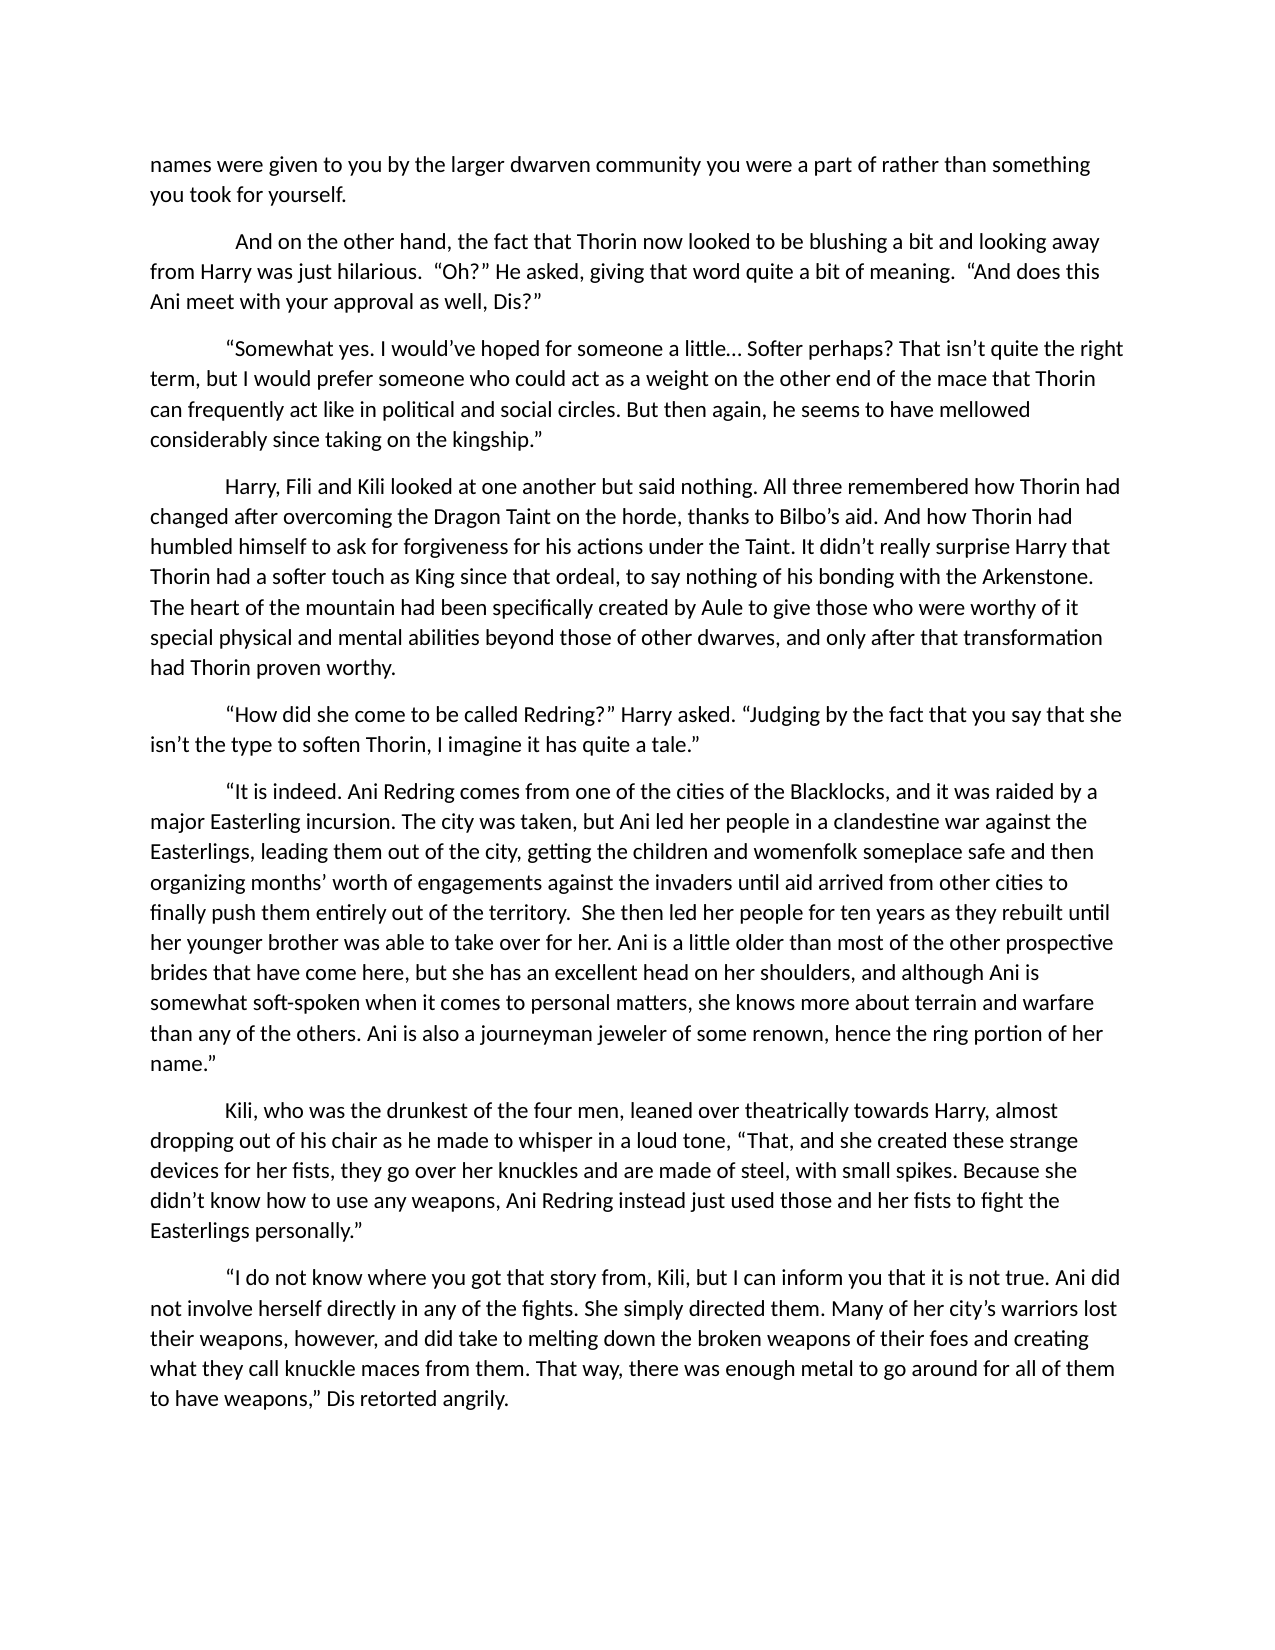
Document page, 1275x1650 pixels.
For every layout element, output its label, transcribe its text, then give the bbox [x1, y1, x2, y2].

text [150, 150, 1125, 208]
text “How did she come to be called Redring?” Harry asked. “Judging by the fact that you say that she isn’t the type to soften Thorin, I imagine it has quite a tale.” [150, 700, 1125, 758]
text “I do not know where you got that story from, Kili, but I can inform you that it is not true. Ani did not involve herself directly in any of the fights. She simply directed them. Many of her city’s warriors lost their weapons, however, and did take to melting down the broken weapons of their foes and creating what they call knuckle maces from them. That way, there was enough metal to go around for all of them to have weapons,” Dis retorted angrily. [150, 1263, 1125, 1412]
text Harry, Fili and Kili looked at one another but said nothing. All three remembered how Thorin had changed after overcoming the Dragon Taint on the horde, thanks to Bilbo’s aid. And how Thorin had humbled himself to ask for forgiveness for his actions under the Taint. It didn’t really surprise Harry that Thorin had a softer touch as King since that ordeal, to say nothing of his bonding with the Arkenstone. The heart of the mountain had been specifically created by Aule to give those who were worthy of it special physical and mental abilities beyond those of other dwarves, and only after that transformation had Thorin proven worthy. [150, 472, 1125, 681]
text “It is indeed. Ani Redring comes from one of the cities of the Blacklocks, and it was raided by a major Easterling incursion. The city was taken, but Ani led her people in a clandestine war against the Easterlings, leading them out of the city, getting the children and womenfolk someplace safe and then organizing months’ worth of engagements against the invaders until aid arrived from other cities to finally push them entirely out of the territory. She then led her people for ten years as they rebuilt until her younger brother was able to take over for her. Ani is a little older than most of the other prospective brides that have come here, but she has an excellent head on her shoulders, and although Ani is somewhat soft-spoken when it comes to personal matters, she knows more about terrain and warfare than any of the others. Ani is also a journeyman jeweler of some renown, hence the ring portion of her name.” [150, 777, 1125, 1077]
text And on the other hand, the fact that Thorin now looked to be blushing a bit and looking away from Harry was just hilarious. “Oh?” He asked, giving that word quite a bit of meaning. “And does this Ani meet with your approval as well, Dis?” [150, 227, 1125, 316]
text “Somewhat yes. I would’ve hoped for someone a little… Softer perhaps? That isn’t quite the right term, but I would prefer someone who could act as a weight on the other end of the mace that Thorin can frequently act like in political and social circles. But then again, he seems to have mellowed considerably since taking on the kingship.” [150, 334, 1125, 453]
text Kili, who was the drunkest of the four men, leaned over theatrically towards Harry, almost dropping out of his chair as he made to whisper in a loud tone, “That, and she created these strange devices for her fists, they go over her knuckles and are made of steel, with small spikes. Because she didn’t know how to use any weapons, Ani Redring instead just used those and her fists to fight the Easterlings personally.” [150, 1096, 1125, 1245]
